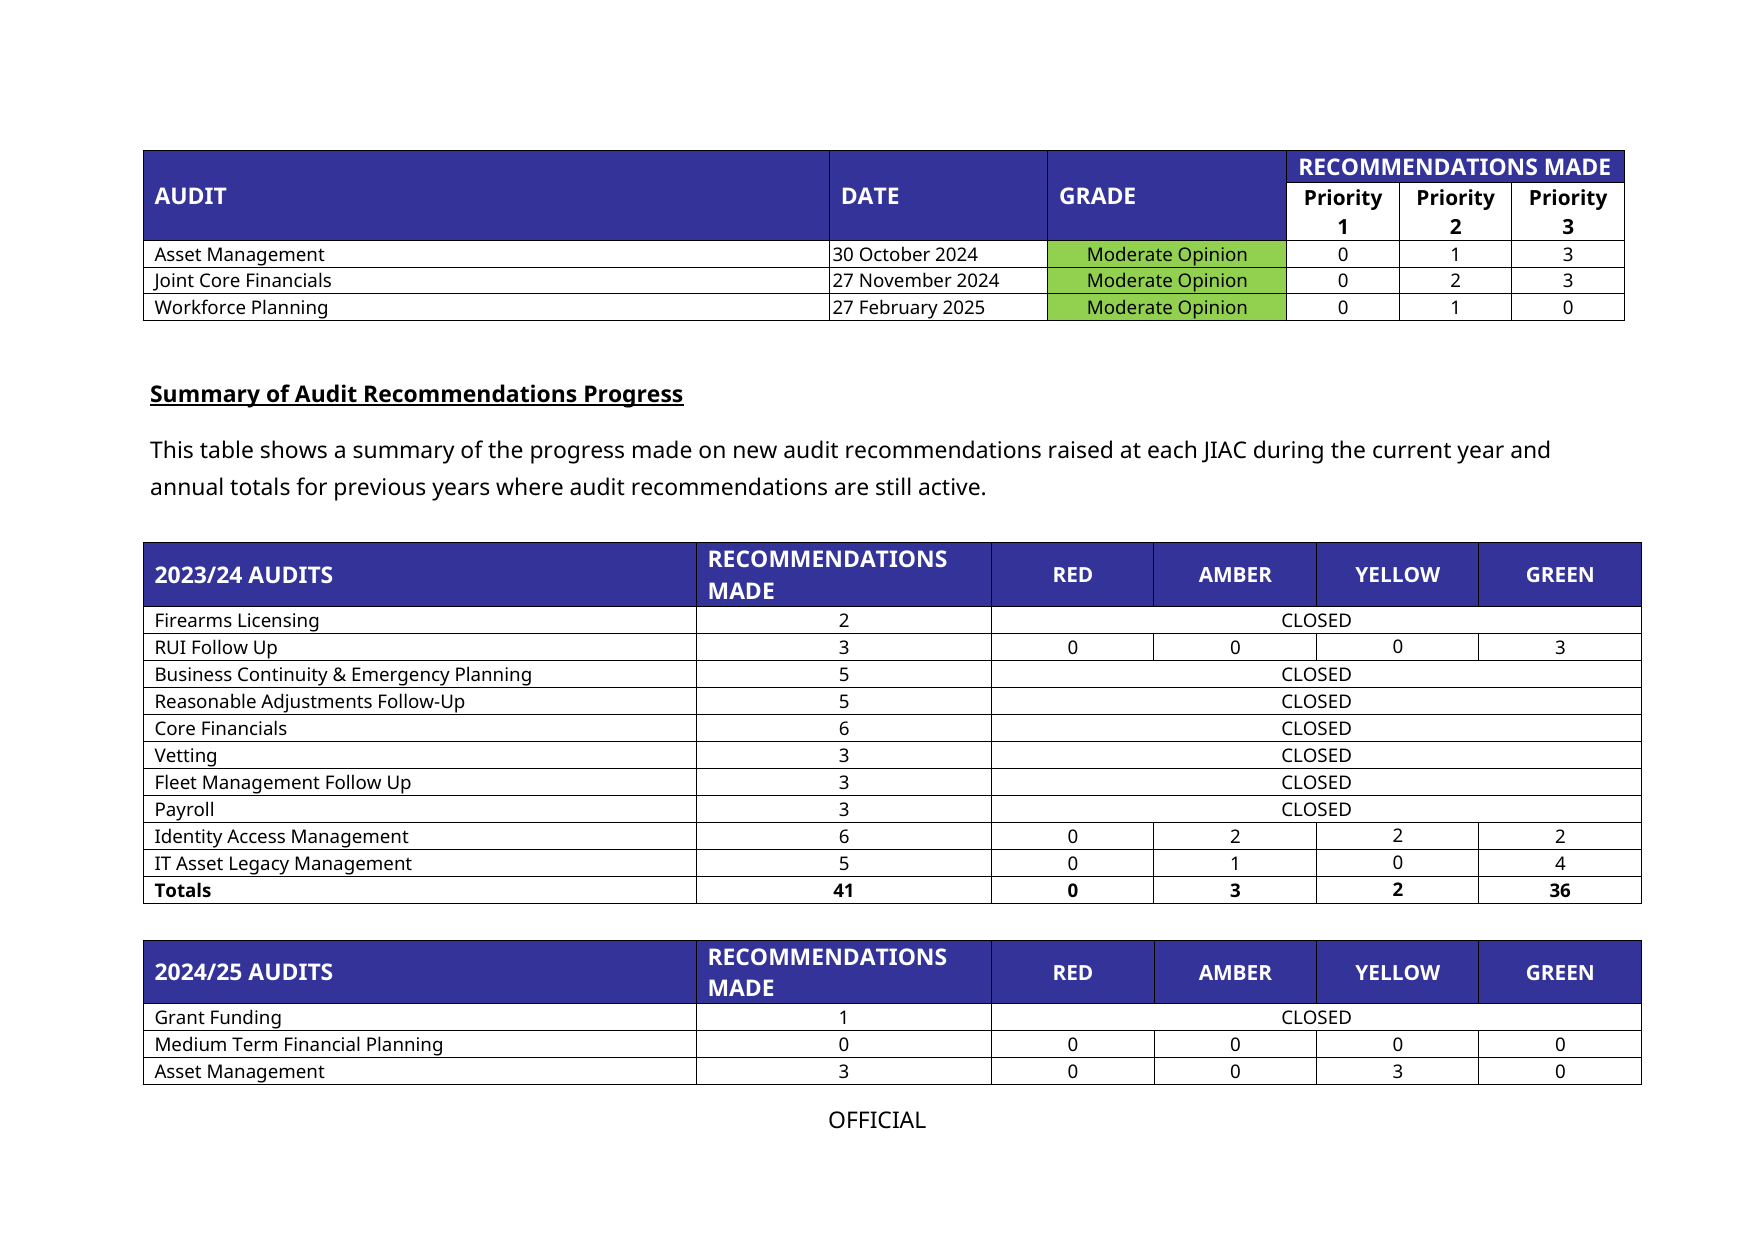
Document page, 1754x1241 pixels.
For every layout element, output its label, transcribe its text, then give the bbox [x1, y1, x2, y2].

table_cell 36 [1479, 877, 1641, 903]
table_cell Asset Management [144, 1058, 696, 1084]
table_cell Totals [144, 877, 696, 903]
table_cell Workforce Planning [144, 294, 829, 320]
table_cell 27 November 2024 [830, 268, 1047, 293]
table_cell 2 [1479, 823, 1641, 849]
table_cell 6 [697, 823, 991, 849]
table_cell Moderate Opinion [1048, 268, 1286, 293]
table_cell 3 [1512, 241, 1624, 267]
table_cell Reasonable Adjustments Follow-Up [144, 688, 696, 714]
table_cell Firearms Licensing [144, 607, 696, 633]
table_cell 0 [1287, 241, 1399, 267]
table_cell 0 [1154, 634, 1316, 660]
table_cell 3 [697, 742, 991, 768]
table_header RED [992, 543, 1153, 606]
table_header AUDIT [144, 151, 829, 240]
table_cell Core Financials [144, 715, 696, 741]
table_header GRADE [1048, 151, 1286, 240]
table_cell CLOSED [992, 607, 1641, 633]
table_cell 3 [697, 769, 991, 795]
table_cell 0 [1479, 1058, 1641, 1084]
table_cell 5 [697, 850, 991, 876]
text This table shows a summary of the progress made on new audit recommendations raised at each JIAC during the current year and annual totals for previous years where audit recommendations are still active. [150, 434, 1604, 502]
table_header DATE [830, 151, 1047, 240]
table_cell 2 [1400, 268, 1511, 293]
table_header AMBER [1155, 941, 1316, 1003]
table_cell 5 [697, 688, 991, 714]
table_header GREEN [1479, 941, 1641, 1003]
table_header AMBER [1154, 543, 1316, 606]
table_cell 0 [1287, 294, 1399, 320]
table_cell RUI Follow Up [144, 634, 696, 660]
table_header 2024/25 AUDITS [144, 941, 696, 1003]
table_cell 0 [1317, 850, 1478, 876]
table_cell 6 [697, 715, 991, 741]
table_cell 1 [1400, 241, 1511, 267]
table_cell Moderate Opinion [1048, 241, 1286, 267]
table_cell 2 [1317, 823, 1478, 849]
table_cell 3 [1317, 1058, 1478, 1084]
table_cell 3 [697, 796, 991, 822]
table_header 2023/24 AUDITS [144, 543, 696, 606]
table_cell 5 [697, 661, 991, 687]
table_header RED [992, 941, 1154, 1003]
table_cell 2 [1317, 877, 1478, 903]
table_cell Asset Management [144, 241, 829, 267]
table_cell 4 [1479, 850, 1641, 876]
table_cell 0 [1155, 1031, 1316, 1057]
table_cell 1 [697, 1004, 991, 1030]
table_cell 30 October 2024 [830, 241, 1047, 267]
table_header YELLOW [1317, 941, 1478, 1003]
table_header RECOMMENDATIONS MADE [1287, 151, 1624, 182]
table_cell 0 [992, 1058, 1154, 1084]
table_cell 0 [992, 850, 1153, 876]
table_cell 3 [1512, 268, 1624, 293]
table_cell Medium Term Financial Planning [144, 1031, 696, 1057]
table_cell 3 [697, 1058, 991, 1084]
table_cell 0 [992, 1031, 1154, 1057]
table_cell CLOSED [992, 742, 1641, 768]
table_cell Vetting [144, 742, 696, 768]
table_cell IT Asset Legacy Management [144, 850, 696, 876]
table_cell 0 [1155, 1058, 1316, 1084]
table_cell 3 [1479, 634, 1641, 660]
table_cell CLOSED [992, 661, 1641, 687]
table_cell CLOSED [992, 688, 1641, 714]
table_cell 27 February 2025 [830, 294, 1047, 320]
table_cell 0 [1512, 294, 1624, 320]
table_cell Joint Core Financials [144, 268, 829, 293]
table_cell CLOSED [992, 715, 1641, 741]
table_cell Priority 2 [1400, 183, 1511, 240]
table_header YELLOW [1317, 543, 1478, 606]
table_cell 0 [992, 823, 1153, 849]
table_cell 0 [1317, 1031, 1478, 1057]
text Summary of Audit Recommendations Progress [150, 378, 1604, 409]
table_cell 2 [697, 607, 991, 633]
table_cell Priority 3 [1512, 183, 1624, 240]
table_cell 3 [697, 634, 991, 660]
table_cell 0 [1287, 268, 1399, 293]
table_cell 2 [1154, 823, 1316, 849]
table_header GREEN [1479, 543, 1641, 606]
table_cell Moderate Opinion [1048, 294, 1286, 320]
table_cell 0 [697, 1031, 991, 1057]
table_header RECOMMENDATIONS MADE [697, 543, 991, 606]
table_cell 0 [1317, 634, 1478, 660]
table_header RECOMMENDATIONS MADE [697, 941, 991, 1003]
table_cell Business Continuity & Emergency Planning [144, 661, 696, 687]
table_cell 0 [992, 877, 1153, 903]
table_cell Identity Access Management [144, 823, 696, 849]
table_cell CLOSED [992, 769, 1641, 795]
table_cell 41 [697, 877, 991, 903]
table_cell Grant Funding [144, 1004, 696, 1030]
table_cell 1 [1154, 850, 1316, 876]
table_cell 0 [992, 634, 1153, 660]
table_cell Fleet Management Follow Up [144, 769, 696, 795]
table_cell CLOSED [992, 796, 1641, 822]
table_cell 1 [1400, 294, 1511, 320]
table_cell Priority 1 [1287, 183, 1399, 240]
table_cell Payroll [144, 796, 696, 822]
table_cell 3 [1154, 877, 1316, 903]
table_cell CLOSED [992, 1004, 1641, 1030]
table_cell 0 [1479, 1031, 1641, 1057]
